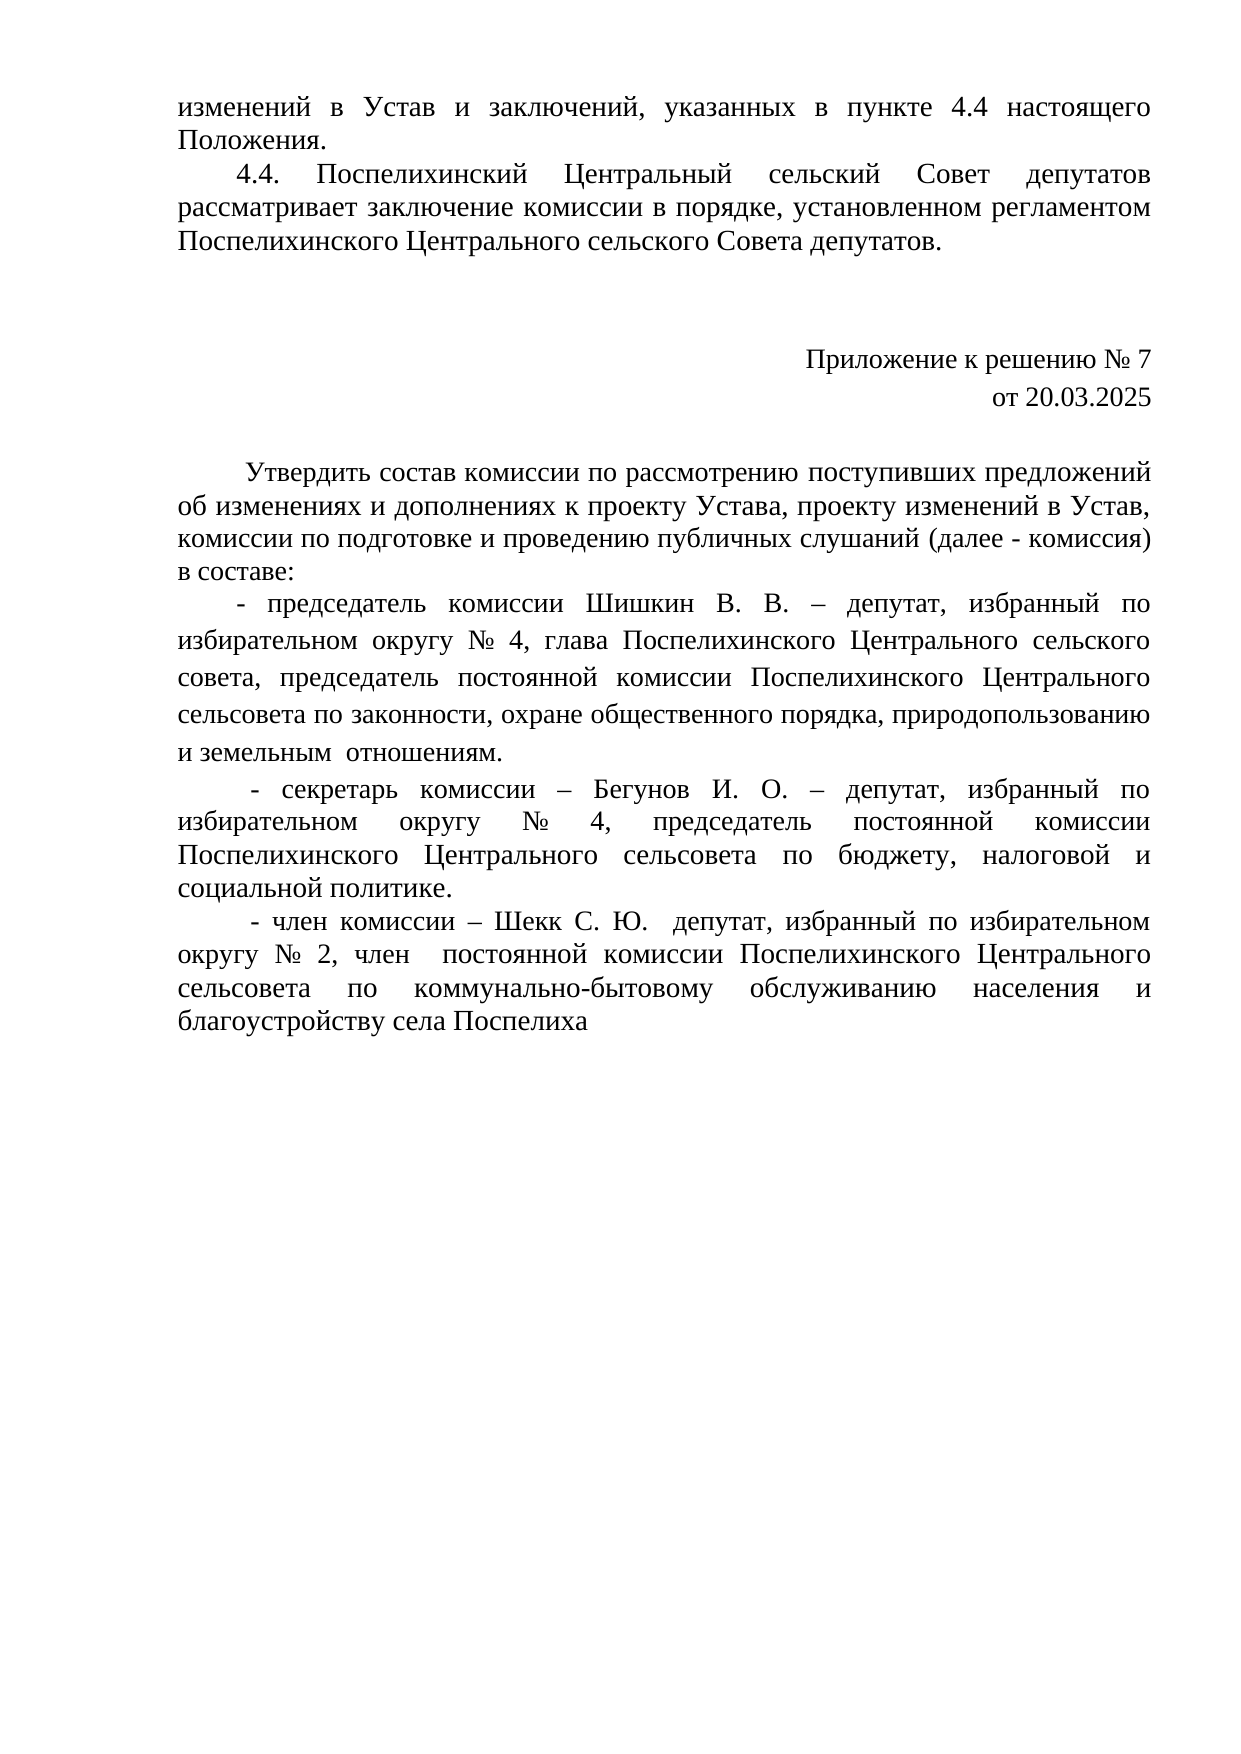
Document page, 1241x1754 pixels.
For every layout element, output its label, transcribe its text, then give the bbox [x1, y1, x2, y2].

text Утвердить состав комиссии по рассмотрению поступивших предложений об изменениях и дополнениях к проекту Устава, проекту изменений в Устав, комиссии по подготовке и проведению публичных слушаний (далее - комиссия) в составе: [177, 454, 1152, 586]
text Приложение к решению № 7 [177, 343, 1152, 375]
text - секретарь комиссии – Бегунов И. О. – депутат, избранный по избирательном округу № 4, председатель постоянной комиссии Поспелихинского Центрального сельсовета по бюджету, налоговой и социальной политике. [177, 772, 1152, 904]
text - член комиссии – Шекк С. Ю. депутат, избранный по избирательном округу № 2, член постоянной комиссии Поспелихинского Центрального сельсовета по коммунально-бытовому обслуживанию населения и благоустройству села Поспелиха [177, 904, 1152, 1037]
text от 20.03.2025 [177, 380, 1152, 412]
text 4.4. Поспелихинский Центральный сельский Совет депутатов рассматривает заключение комиссии в порядке, установленном регламентом Поспелихинского Центрального сельского Совета депутатов. [177, 156, 1152, 256]
text - председатель комиссии Шишкин В. В. – депутат, избранный по избирательном округу № 4, глава Поспелихинского Центрального сельского совета, председатель постоянной комиссии Поспелихинского Центрального сельсовета по законности, охране общественного порядка, природопользованию и земельным отношениям. [177, 586, 1152, 767]
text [177, 89, 1152, 156]
